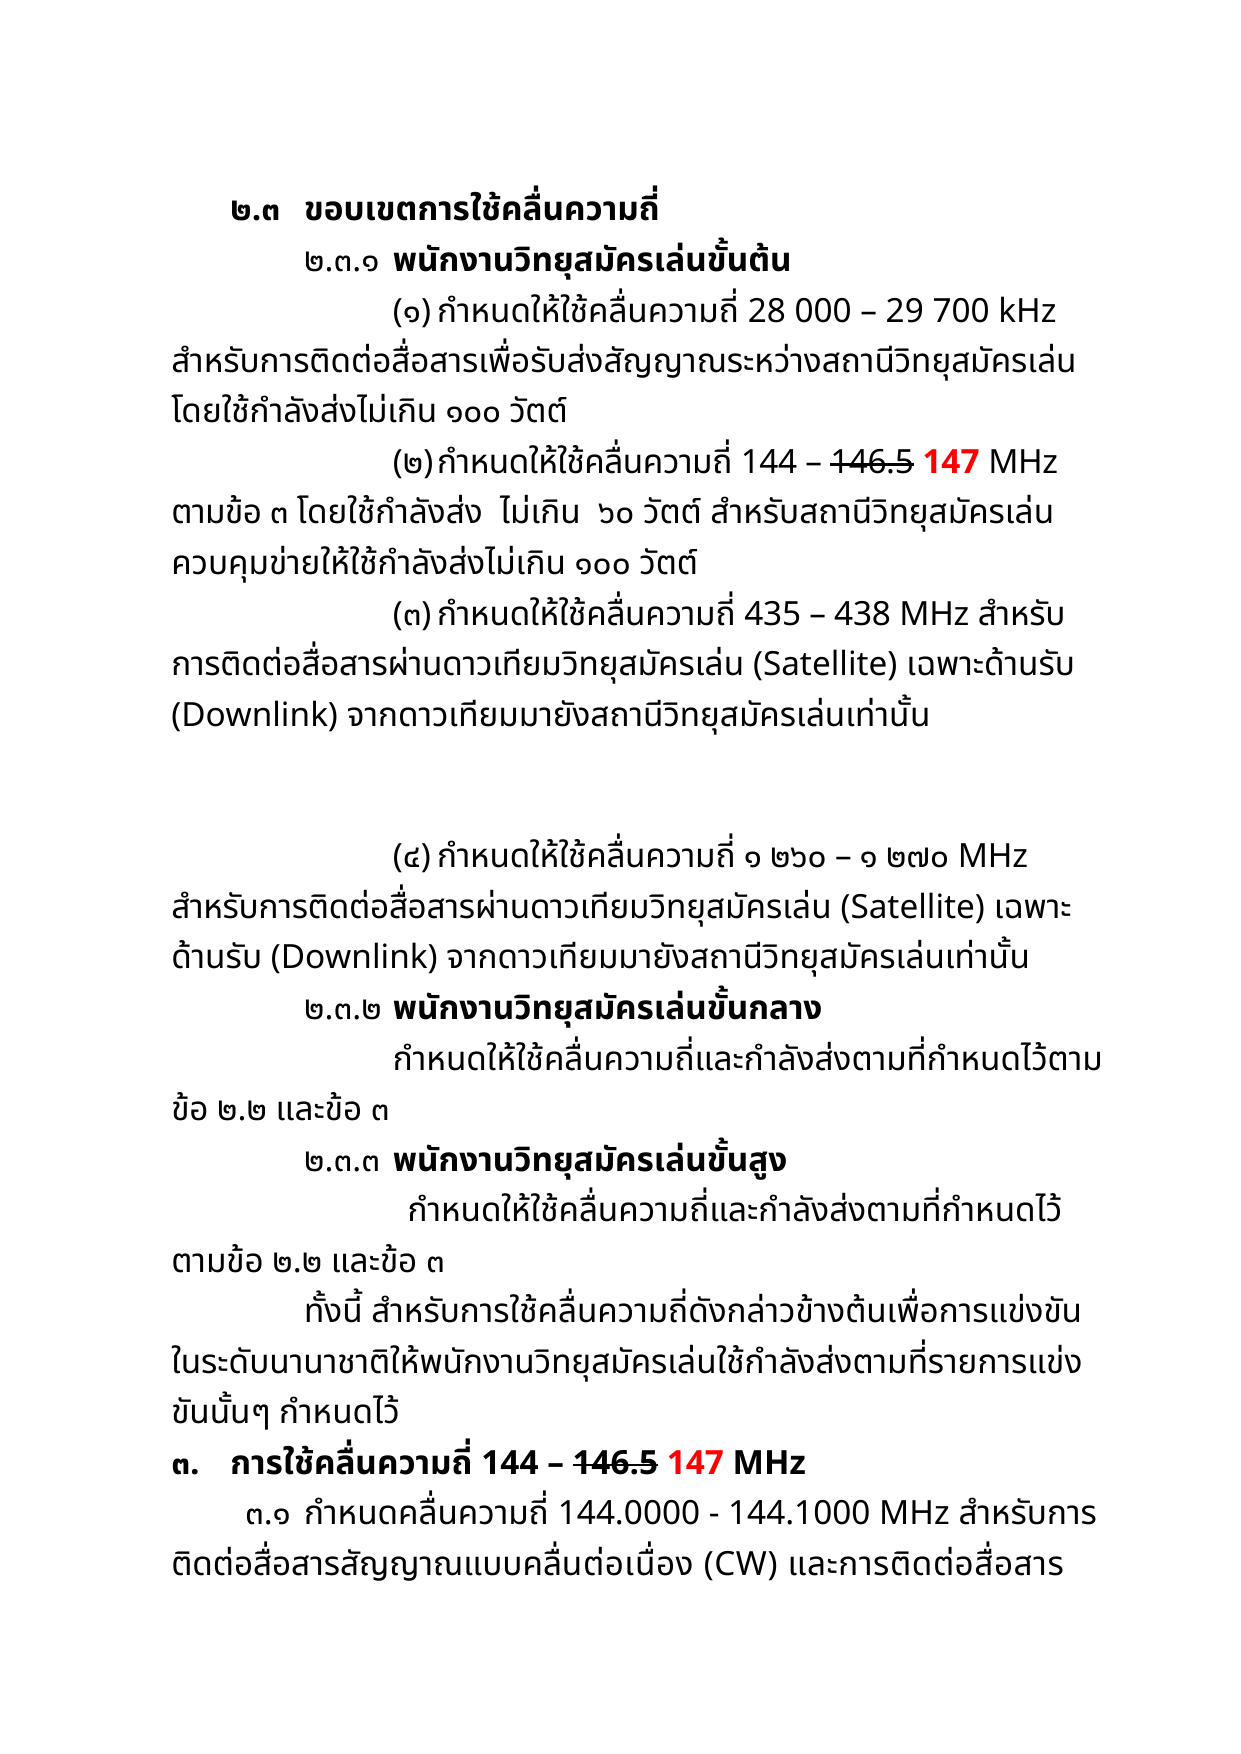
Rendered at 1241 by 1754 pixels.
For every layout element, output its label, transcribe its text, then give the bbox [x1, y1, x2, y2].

text (๑) กำหนดให้ใช้คลื่นความถี่ 28 000 – 29 700 kHz สำหรับการติดต่อสื่อสารเพื่อรับส่งสัญญาณระหว่างสถานีวิทยุสมัครเล่น โดยใช้กำลังส่งไม่เกิน ๑๐๐ วัตต์ [171, 286, 1105, 438]
text ๒.๓.๒ พนักงานวิทยุสมัครเล่นขั้นกลาง [171, 984, 1105, 1034]
text (๒) กำหนดให้ใช้คลื่นความถี่ 144 – 146.5 147 MHz ตามข้อ ๓ โดยใช้กำลังส่ง ไม่เกิน ๖๐ วัตต์ สำหรับสถานีวิทยุสมัครเล่นควบคุมข่ายให้ใช้กำลังส่งไม่เกิน ๑๐๐ วัตต์ [171, 438, 1105, 589]
text ๒.๓ ขอบเขตการใช้คลื่นความถี่ [171, 185, 1105, 236]
text กำหนดให้ใช้คลื่นความถี่และกำลังส่งตามที่กำหนดไว้ตามข้อ ๒.๒ และข้อ ๓ [171, 1186, 1105, 1287]
text ทั้งนี้ สำหรับการใช้คลื่นความถี่ดังกล่าวข้างต้นเพื่อการแข่งขันในระดับนานาชาติให้พนักงานวิทยุสมัครเล่นใช้กำลังส่งตามที่รายการแข่งขันนั้นๆ กำหนดไว้ [171, 1287, 1105, 1438]
text (๓) กำหนดให้ใช้คลื่นความถี่ 435 – 438 MHz สำหรับการติดต่อสื่อสารผ่านดาวเทียมวิทยุสมัครเล่น (Satellite) เฉพาะด้านรับ (Downlink) จากดาวเทียมมายังสถานีวิทยุสมัครเล่นเท่านั้น [171, 589, 1105, 741]
text ๒.๓.๑ พนักงานวิทยุสมัครเล่นขั้นต้น [171, 236, 1105, 286]
text (๔) กำหนดให้ใช้คลื่นความถี่ ๑ ๒๖๐ – ๑ ๒๗๐ MHz สำหรับการติดต่อสื่อสารผ่านดาวเทียมวิทยุสมัครเล่น (Satellite) เฉพาะด้านรับ (Downlink) จากดาวเทียมมายังสถานีวิทยุสมัครเล่นเท่านั้น [171, 832, 1105, 984]
text กำหนดให้ใช้คลื่นความถี่และกำลังส่งตามที่กำหนดไว้ตามข้อ ๒.๒ และข้อ ๓ [171, 1034, 1105, 1136]
text ๓. การใช้คลื่นความถี่ 144 – 146.5 147 MHz [171, 1438, 1105, 1489]
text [171, 1489, 1105, 1590]
text ๒.๓.๓ พนักงานวิทยุสมัครเล่นขั้นสูง [171, 1136, 1105, 1186]
